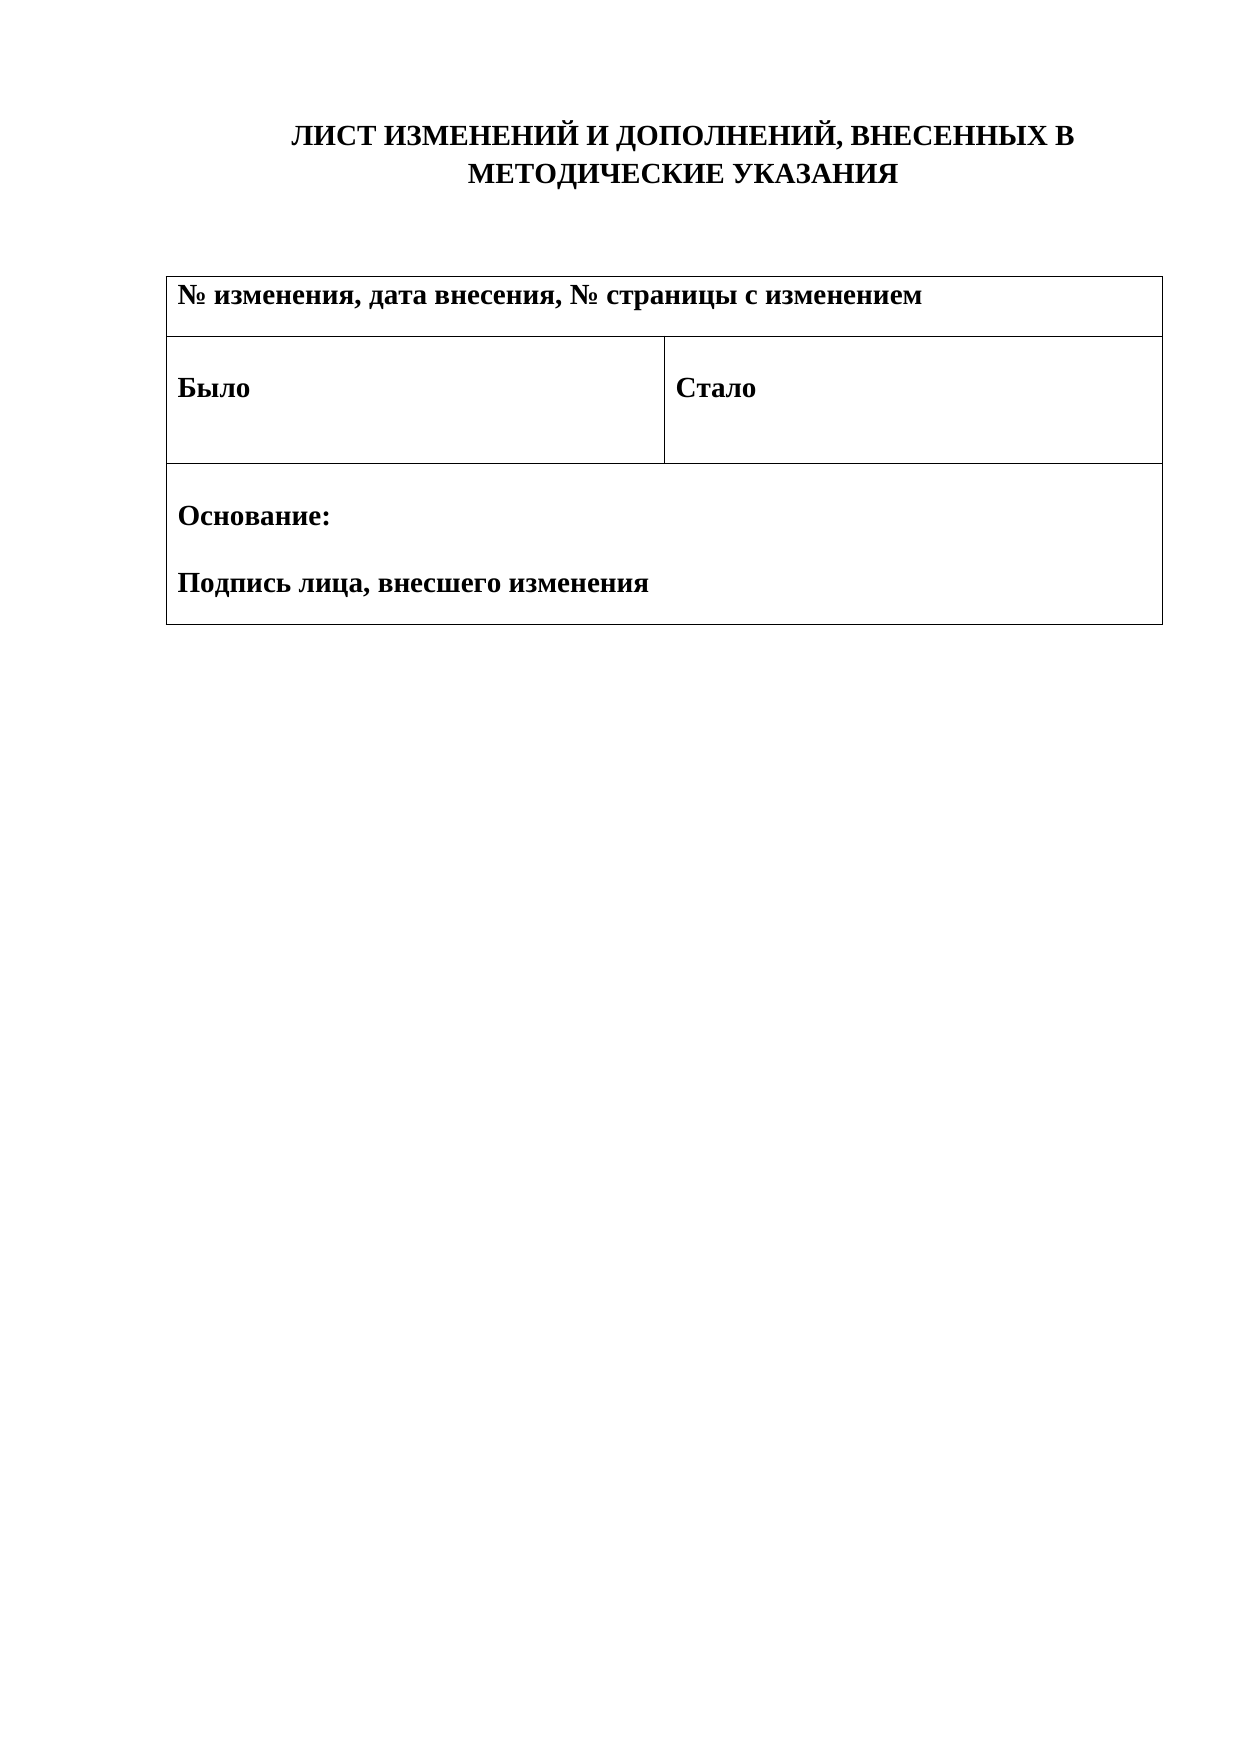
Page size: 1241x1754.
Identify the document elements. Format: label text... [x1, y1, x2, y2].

table_cell Основание: Подпись лица, внесшего изменения [167, 464, 1162, 623]
table_header № изменения, дата внесения, № страницы с изменением [167, 277, 1162, 336]
text ЛИСТ ИЗМЕНЕНИЙ И ДОПОЛНЕНИЙ, ВНЕСЕННЫХ В МЕТОДИЧЕСКИЕ УКАЗАНИЯ [215, 118, 1152, 190]
table_cell Стало [665, 337, 1162, 463]
table_cell Было [167, 337, 664, 463]
